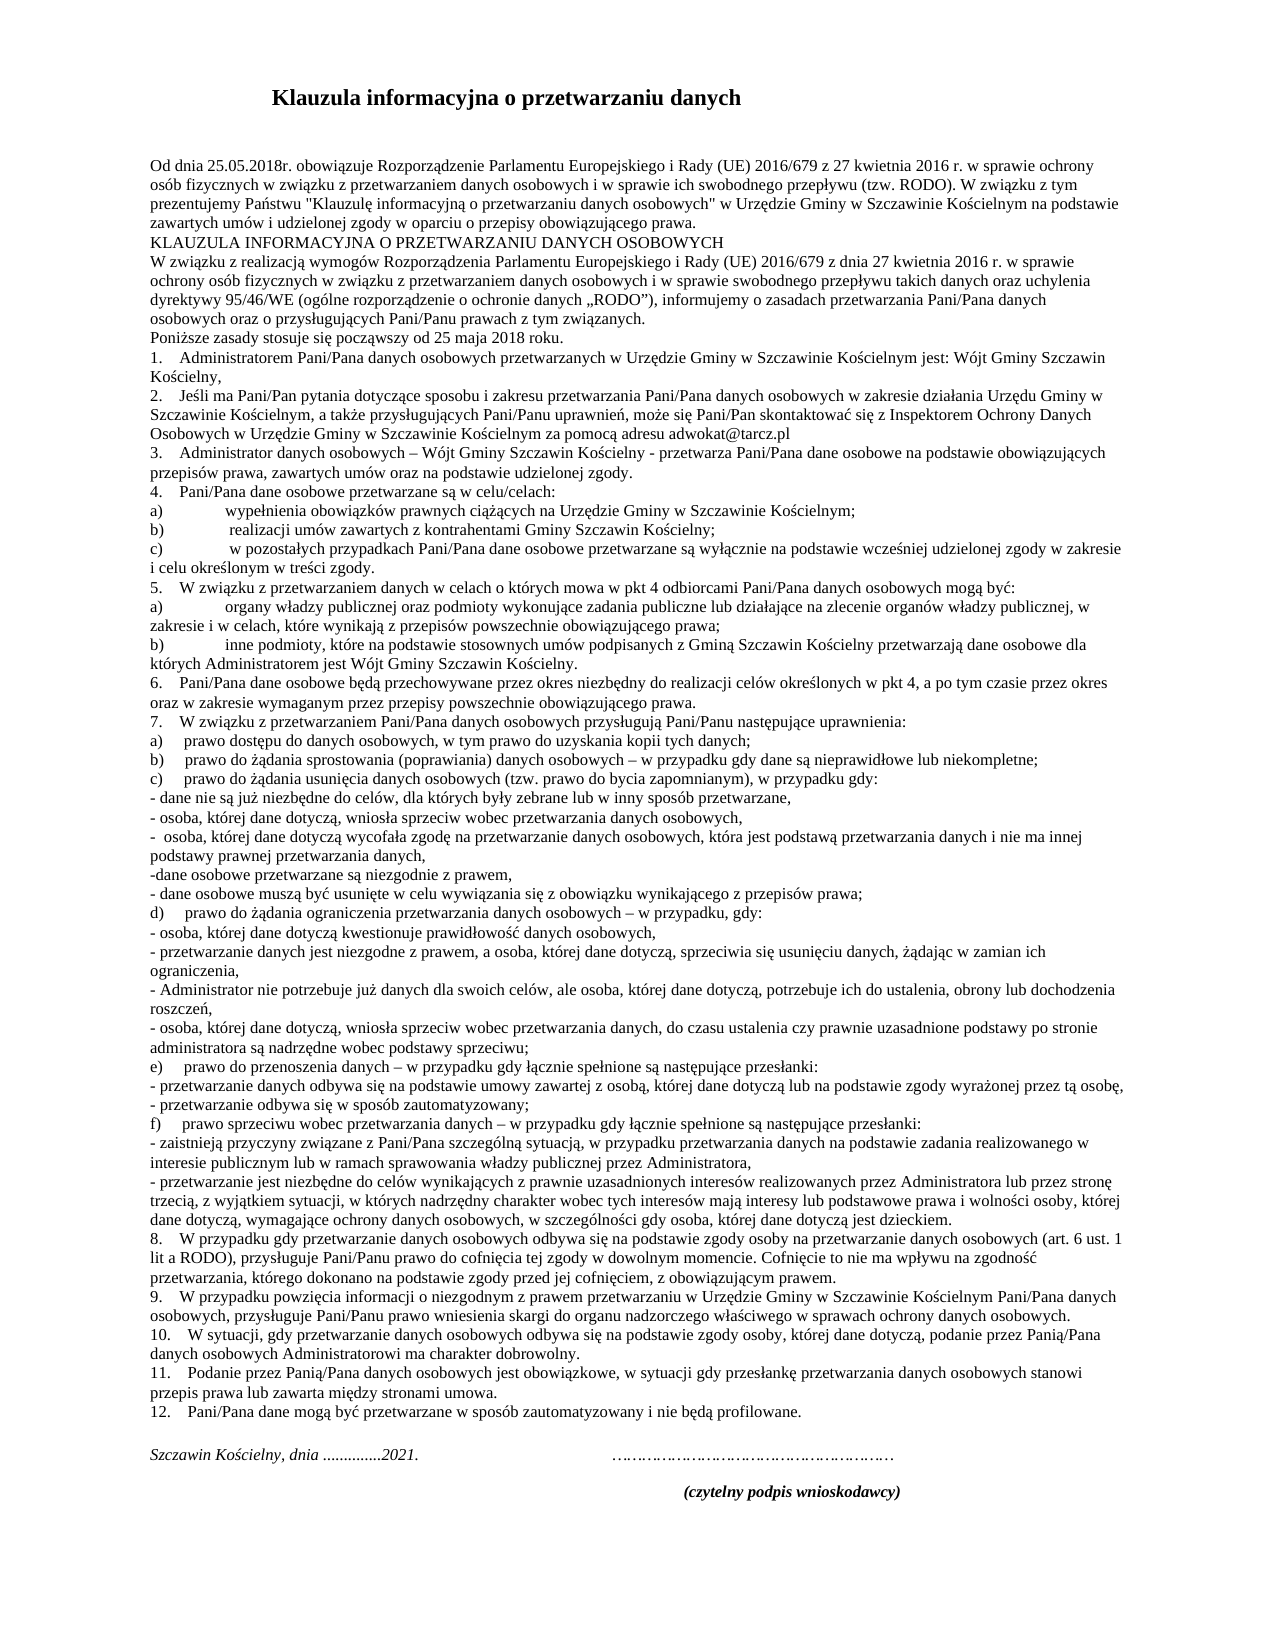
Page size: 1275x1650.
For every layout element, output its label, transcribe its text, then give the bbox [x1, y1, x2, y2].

text a) prawo dostępu do danych osobowych, w tym prawo do uzyskania kopii tych danych; [150, 731, 1125, 750]
text 8. W przypadku gdy przetwarzanie danych osobowych odbywa się na podstawie zgody osoby na przetwarzanie danych osobowych (art. 6 ust. 1 lit a RODO), przysługuje Pani/Panu prawo do cofnięcia tej zgody w dowolnym momencie. Cofnięcie to nie ma wpływu na zgodność przetwarzania, którego dokonano na podstawie zgody przed jej cofnięciem, z obowiązującym prawem. [150, 1229, 1125, 1287]
text - osoba, której dane dotyczą kwestionuje prawidłowość danych osobowych, [150, 922, 1125, 942]
text b) prawo do żądania sprostowania (poprawiania) danych osobowych – w przypadku gdy dane są nieprawidłowe lub niekompletne; [150, 750, 1125, 769]
text - dane osobowe muszą być usunięte w celu wywiązania się z obowiązku wynikającego z przepisów prawa; [150, 884, 1125, 903]
text 9. W przypadku powzięcia informacji o niezgodnym z prawem przetwarzaniu w Urzędzie Gminy w Szczawinie Kościelnym Pani/Pana danych osobowych, przysługuje Pani/Panu prawo wniesienia skargi do organu nadzorczego właściwego w sprawach ochrony danych osobowych. [150, 1287, 1125, 1325]
text - przetwarzanie odbywa się w sposób zautomatyzowany; [150, 1095, 1125, 1114]
text c) w pozostałych przypadkach Pani/Pana dane osobowe przetwarzane są wyłącznie na podstawie wcześniej udzielonej zgody w zakresie i celu określonym w treści zgody. [150, 539, 1125, 577]
text b) realizacji umów zawartych z kontrahentami Gminy Szczawin Kościelny; [150, 520, 1125, 539]
text - przetwarzanie danych jest niezgodne z prawem, a osoba, której dane dotyczą, sprzeciwia się usunięciu danych, żądając w zamian ich ograniczenia, [150, 942, 1125, 980]
text - przetwarzanie jest niezbędne do celów wynikających z prawnie uzasadnionych interesów realizowanych przez Administratora lub przez stronę trzecią, z wyjątkiem sytuacji, w których nadrzędny charakter wobec tych interesów mają interesy lub podstawowe prawa i wolności osoby, której dane dotyczą, wymagające ochrony danych osobowych, w szczególności gdy osoba, której dane dotyczą jest dzieckiem. [150, 1172, 1125, 1229]
text 11. Podanie przez Panią/Pana danych osobowych jest obowiązkowe, w sytuacji gdy przesłankę przetwarzania danych osobowych stanowi przepis prawa lub zawarta między stronami umowa. [150, 1363, 1125, 1402]
text KLAUZULA INFORMACYJNA O PRZETWARZANIU DANYCH OSOBOWYCH [150, 232, 1125, 252]
text (czytelny podpis wnioskodawcy) [224, 1482, 1125, 1501]
text 10. W sytuacji, gdy przetwarzanie danych osobowych odbywa się na podstawie zgody osoby, której dane dotyczą, podanie przez Panią/Pana danych osobowych Administratorowi ma charakter dobrowolny. [150, 1325, 1125, 1363]
text W związku z realizacją wymogów Rozporządzenia Parlamentu Europejskiego i Rady (UE) 2016/679 z dnia 27 kwietnia 2016 r. w sprawie ochrony osób fizycznych w związku z przetwarzaniem danych osobowych i w sprawie swobodnego przepływu takich danych oraz uchylenia dyrektywy 95/46/WE (ogólne rozporządzenie o ochronie danych „RODO”), informujemy o zasadach przetwarzania Pani/Pana danych osobowych oraz o przysługujących Pani/Panu prawach z tym związanych. [150, 252, 1125, 328]
text - zaistnieją przyczyny związane z Pani/Pana szczególną sytuacją, w przypadku przetwarzania danych na podstawie zadania realizowanego w interesie publicznym lub w ramach sprawowania władzy publicznej przez Administratora, [150, 1133, 1125, 1172]
text 6. Pani/Pana dane osobowe będą przechowywane przez okres niezbędny do realizacji celów określonych w pkt 4, a po tym czasie przez okres oraz w zakresie wymaganym przez przepisy powszechnie obowiązującego prawa. [150, 673, 1125, 712]
text Poniższe zasady stosuje się począwszy od 25 maja 2018 roku. [150, 328, 1125, 347]
text 1. Administratorem Pani/Pana danych osobowych przetwarzanych w Urzędzie Gminy w Szczawinie Kościelnym jest: Wójt Gminy Szczawin Kościelny, [150, 347, 1125, 386]
text 12. Pani/Pana dane mogą być przetwarzane w sposób zautomatyzowany i nie będą profilowane. [150, 1402, 1125, 1421]
text d) prawo do żądania ograniczenia przetwarzania danych osobowych – w przypadku, gdy: [150, 903, 1125, 922]
text 2. Jeśli ma Pani/Pan pytania dotyczące sposobu i zakresu przetwarzania Pani/Pana danych osobowych w zakresie działania Urzędu Gminy w Szczawinie Kościelnym, a także przysługujących Pani/Panu uprawnień, może się Pani/Pan skontaktować się z Inspektorem Ochrony Danych Osobowych w Urzędzie Gminy w Szczawinie Kościelnym za pomocą adresu adwokat@tarcz.pl [150, 386, 1125, 443]
text -dane osobowe przetwarzane są niezgodnie z prawem, [150, 865, 1125, 884]
text a) wypełnienia obowiązków prawnych ciążących na Urzędzie Gminy w Szczawinie Kościelnym; [150, 501, 1125, 520]
text e) prawo do przenoszenia danych – w przypadku gdy łącznie spełnione są następujące przesłanki: [150, 1057, 1125, 1076]
text Szczawin Kościelny, dnia ..............2021. ………………………………………………… [150, 1445, 1125, 1464]
text - osoba, której dane dotyczą, wniosła sprzeciw wobec przetwarzania danych, do czasu ustalenia czy prawnie uzasadnione podstawy po stronie administratora są nadrzędne wobec podstawy sprzeciwu; [150, 1018, 1125, 1057]
text - przetwarzanie danych odbywa się na podstawie umowy zawartej z osobą, której dane dotyczą lub na podstawie zgody wyrażonej przez tą osobę, [150, 1076, 1125, 1095]
text Od dnia 25.05.2018r. obowiązuje Rozporządzenie Parlamentu Europejskiego i Rady (UE) 2016/679 z 27 kwietnia 2016 r. w sprawie ochrony osób fizycznych w związku z przetwarzaniem danych osobowych i w sprawie ich swobodnego przepływu (tzw. RODO). W związku z tym prezentujemy Państwu "Klauzulę informacyjną o przetwarzaniu danych osobowych" w Urzędzie Gminy w Szczawinie Kościelnym na podstawie zawartych umów i udzielonej zgody w oparciu o przepisy obowiązującego prawa. [150, 156, 1125, 232]
text - osoba, której dane dotyczą wycofała zgodę na przetwarzanie danych osobowych, która jest podstawą przetwarzania danych i nie ma innej podstawy prawnej przetwarzania danych, [150, 827, 1125, 865]
text c) prawo do żądania usunięcia danych osobowych (tzw. prawo do bycia zapomnianym), w przypadku gdy: [150, 769, 1125, 788]
text 3. Administrator danych osobowych – Wójt Gminy Szczawin Kościelny - przetwarza Pani/Pana dane osobowe na podstawie obowiązujących przepisów prawa, zawartych umów oraz na podstawie udzielonej zgody. [150, 443, 1125, 482]
text 7. W związku z przetwarzaniem Pani/Pana danych osobowych przysługują Pani/Panu następujące uprawnienia: [150, 712, 1125, 731]
text - osoba, której dane dotyczą, wniosła sprzeciw wobec przetwarzania danych osobowych, [150, 807, 1125, 827]
text - Administrator nie potrzebuje już danych dla swoich celów, ale osoba, której dane dotyczą, potrzebuje ich do ustalenia, obrony lub dochodzenia roszczeń, [150, 980, 1125, 1018]
text b) inne podmioty, które na podstawie stosownych umów podpisanych z Gminą Szczawin Kościelny przetwarzają dane osobowe dla których Administratorem jest Wójt Gminy Szczawin Kościelny. [150, 635, 1125, 673]
text 5. W związku z przetwarzaniem danych w celach o których mowa w pkt 4 odbiorcami Pani/Pana danych osobowych mogą być: [150, 577, 1125, 597]
text - dane nie są już niezbędne do celów, dla których były zebrane lub w inny sposób przetwarzane, [150, 788, 1125, 807]
text 4. Pani/Pana dane osobowe przetwarzane są w celu/celach: [150, 482, 1125, 501]
list Klauzula informacyjna o przetwarzaniu danych [261, 84, 1125, 111]
text f) prawo sprzeciwu wobec przetwarzania danych – w przypadku gdy łącznie spełnione są następujące przesłanki: [150, 1114, 1125, 1133]
text a) organy władzy publicznej oraz podmioty wykonujące zadania publiczne lub działające na zlecenie organów władzy publicznej, w zakresie i w celach, które wynikają z przepisów powszechnie obowiązującego prawa; [150, 597, 1125, 635]
